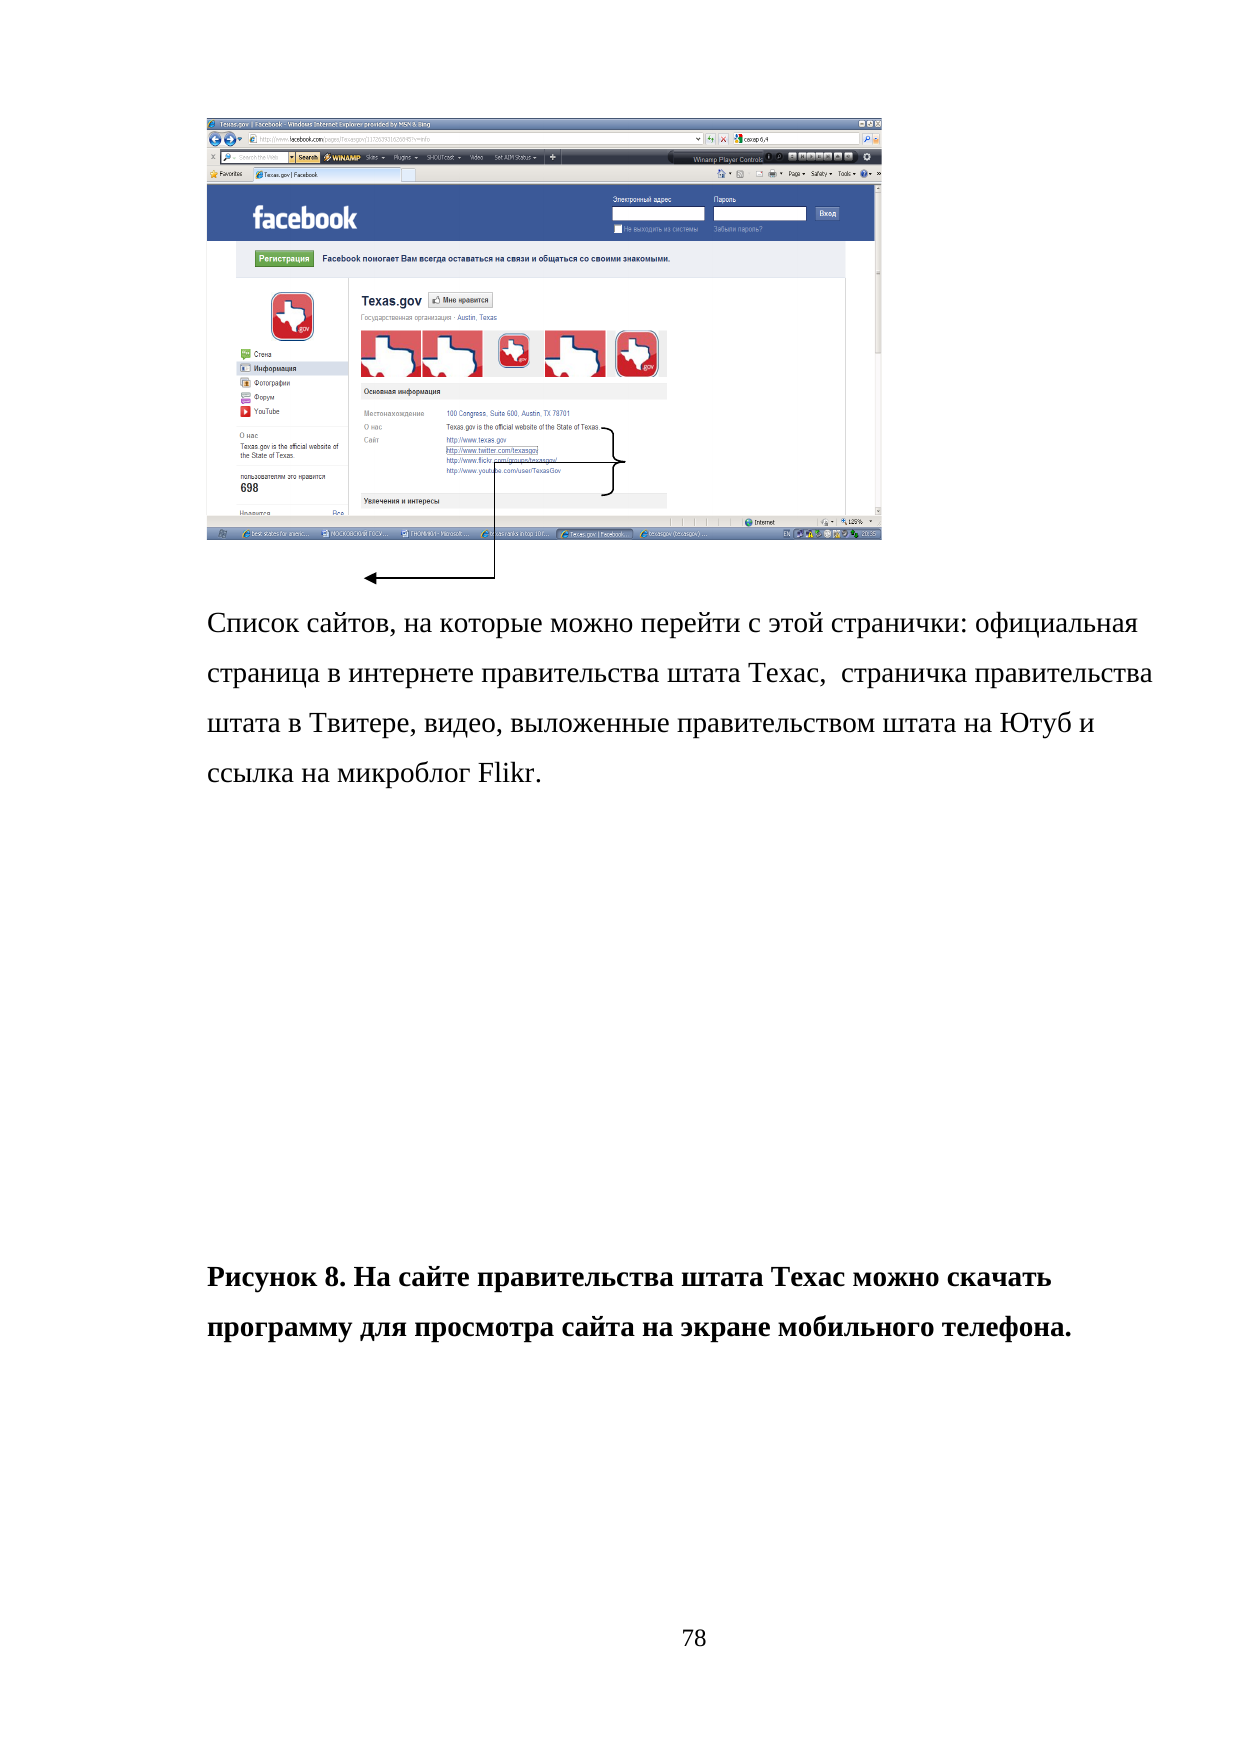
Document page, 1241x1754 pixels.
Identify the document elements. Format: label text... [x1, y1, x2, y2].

picture [206, 118, 882, 540]
text Рисунок 8. На сайте правительства штата Техас можно скачать программу для просмотра сайта на экране мобильного телефона. [207, 1259, 1181, 1343]
text Список сайтов, на которые можно перейти с этой странички: официальная страница в интернете правительства штата Техас, страничка правительства штата в Твитере, видео, выложенные правительством штата на Ютуб и ссылка на микроблог Flikr. [207, 605, 1181, 789]
